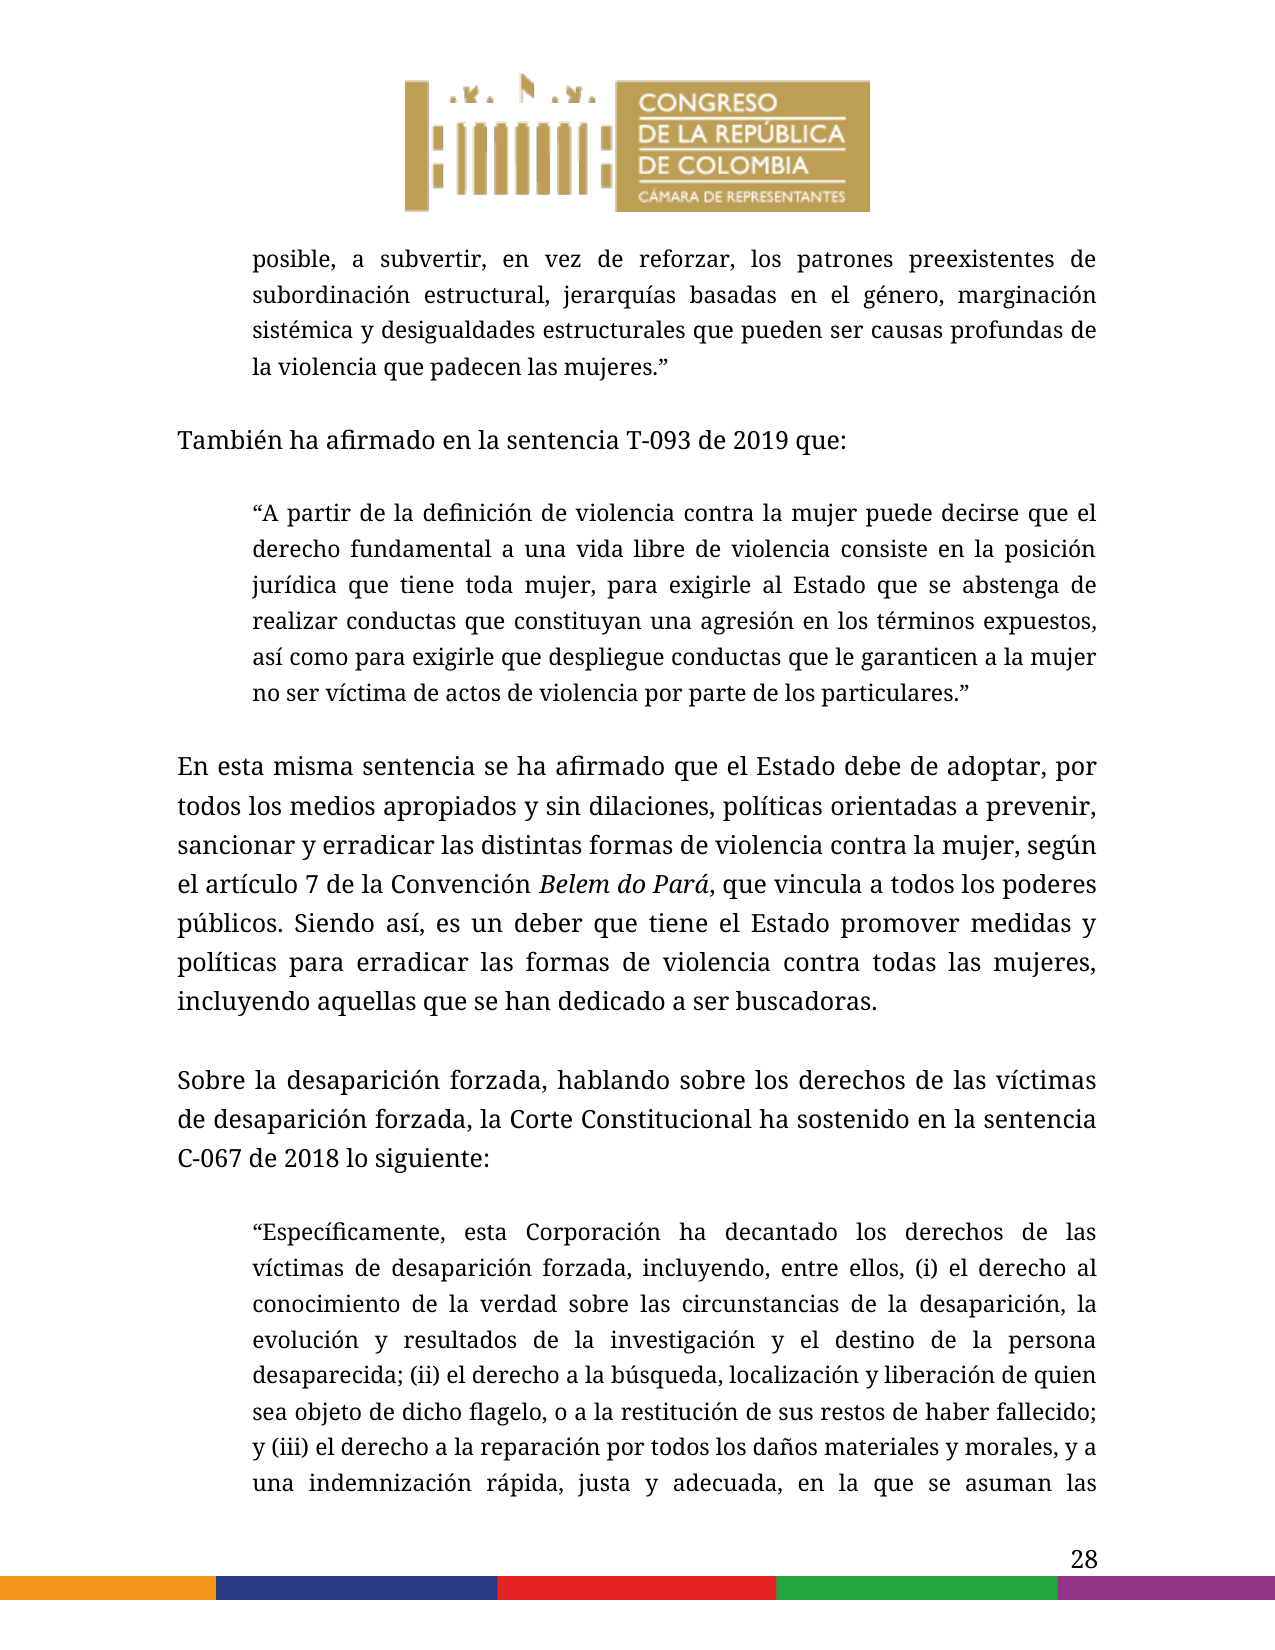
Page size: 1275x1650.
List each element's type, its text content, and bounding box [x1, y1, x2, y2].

text Sobre la desaparición forzada, hablando sobre los derechos de las víctimas de desaparición forzada, la Corte Constitucional ha sostenido en la sentencia C-067 de 2018 lo siguiente: [177, 1062, 1098, 1175]
text “A partir de la definición de violencia contra la mujer puede decirse que el derecho fundamental a una vida libre de violencia consiste en la posición jurídica que tiene toda mujer, para exigirle al Estado que se abstenga de realizar conductas que constituyan una agresión en los términos expuestos, así como para exigirle que despliegue conductas que le garanticen a la mujer no ser víctima de actos de violencia por parte de los particulares.” [252, 497, 1098, 708]
picture [404, 73, 871, 212]
picture [0, 1576, 1275, 1600]
text También ha afirmado en la sentencia T-093 de 2019 que: [177, 422, 1098, 456]
text En esta misma sentencia se ha afirmado que el Estado debe de adoptar, por todos los medios apropiados y sin dilaciones, políticas orientadas a prevenir, sancionar y erradicar las distintas formas de violencia contra la mujer, según el artículo 7 de la Convención Belem do Pará, que vincula a todos los poderes públicos. Siendo así, es un deber que tiene el Estado promover medidas y políticas para erradicar las formas de violencia contra todas las mujeres, incluyendo aquellas que se han dedicado a ser buscadoras. [177, 749, 1098, 1018]
